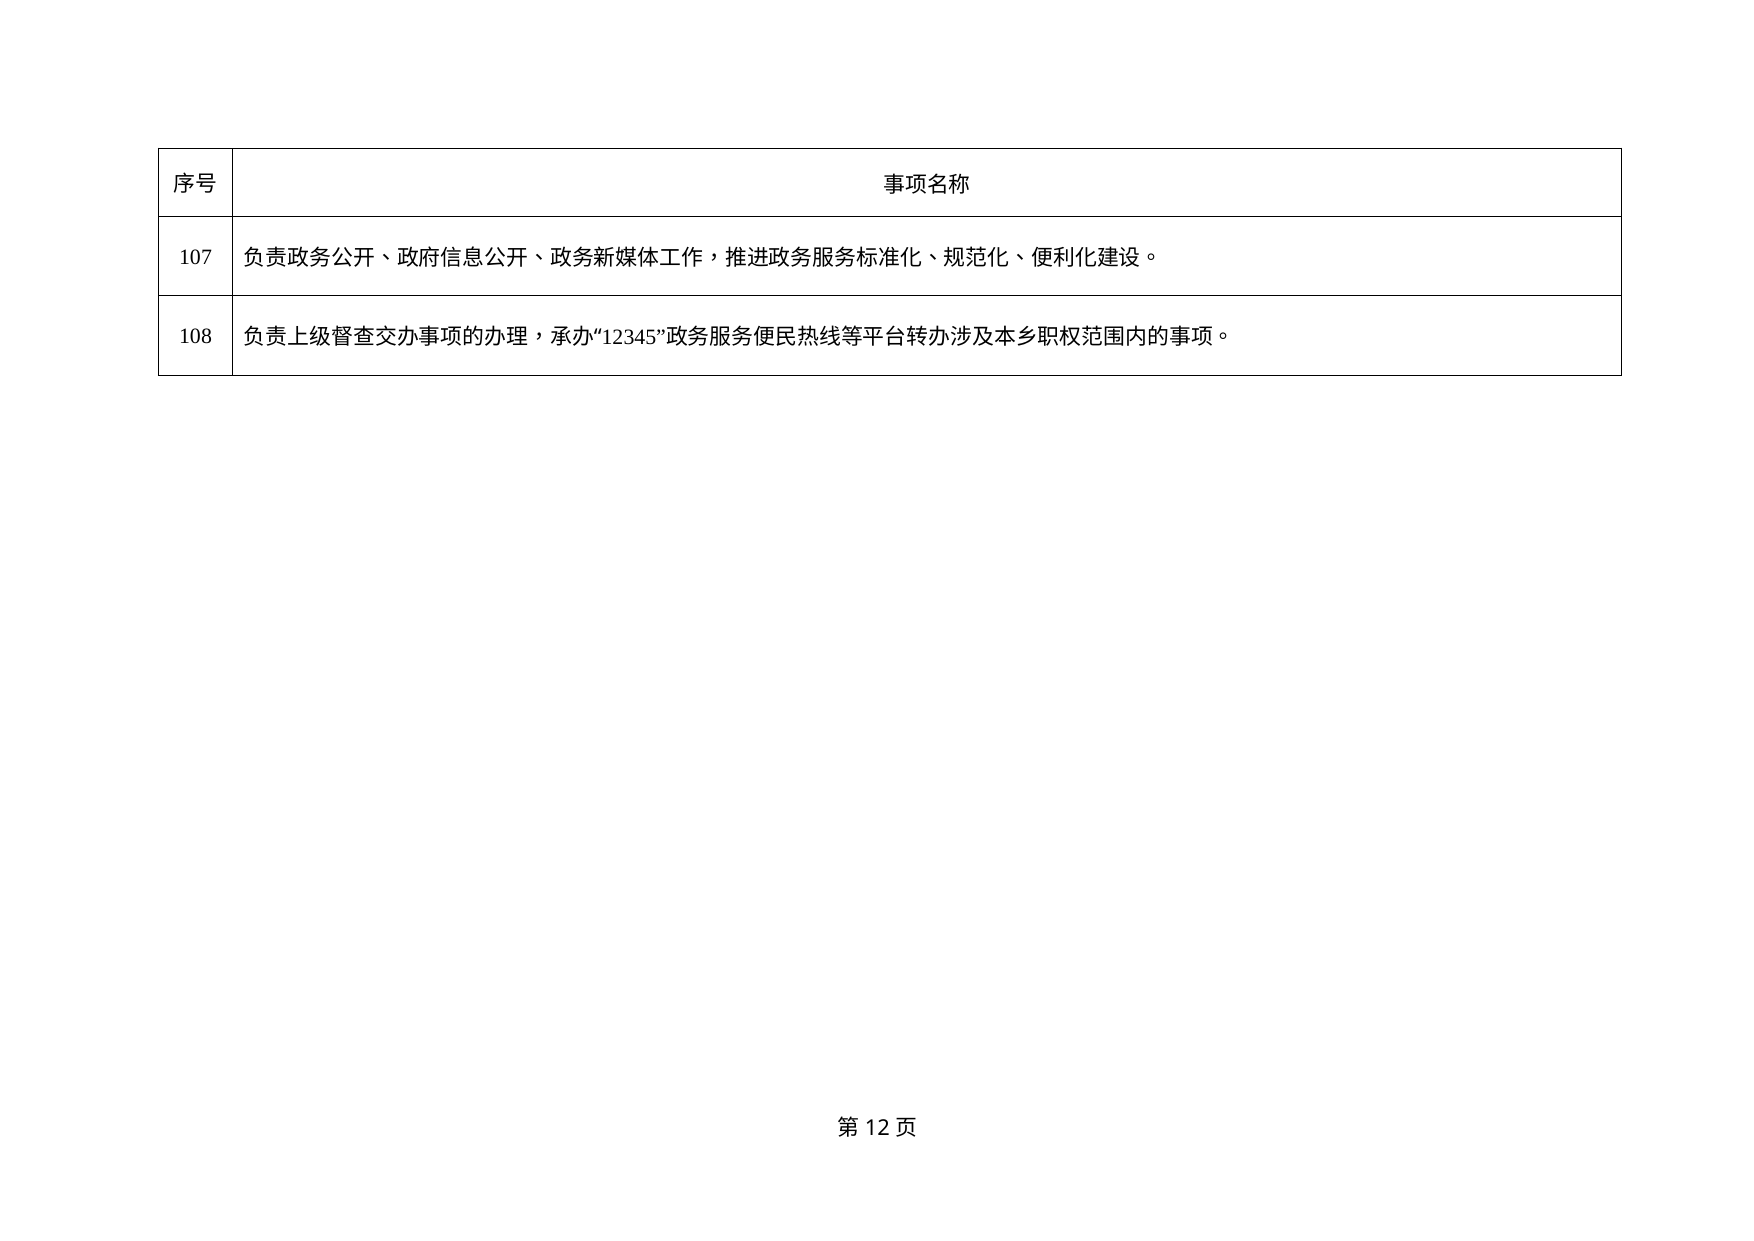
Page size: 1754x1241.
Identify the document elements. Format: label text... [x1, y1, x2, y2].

table_header 序号 [159, 149, 232, 216]
table_cell 107 [159, 217, 232, 295]
table_cell 负责上级督查交办事项的办理，承办“12345”政务服务便民热线等平台转办涉及本乡职权范围内的事项。 [233, 296, 1621, 374]
table_cell 108 [159, 296, 232, 374]
table_header 事项名称 [233, 149, 1621, 216]
table_cell 负责政务公开、政府信息公开、政务新媒体工作，推进政务服务标准化、规范化、便利化建设。 [233, 217, 1621, 295]
